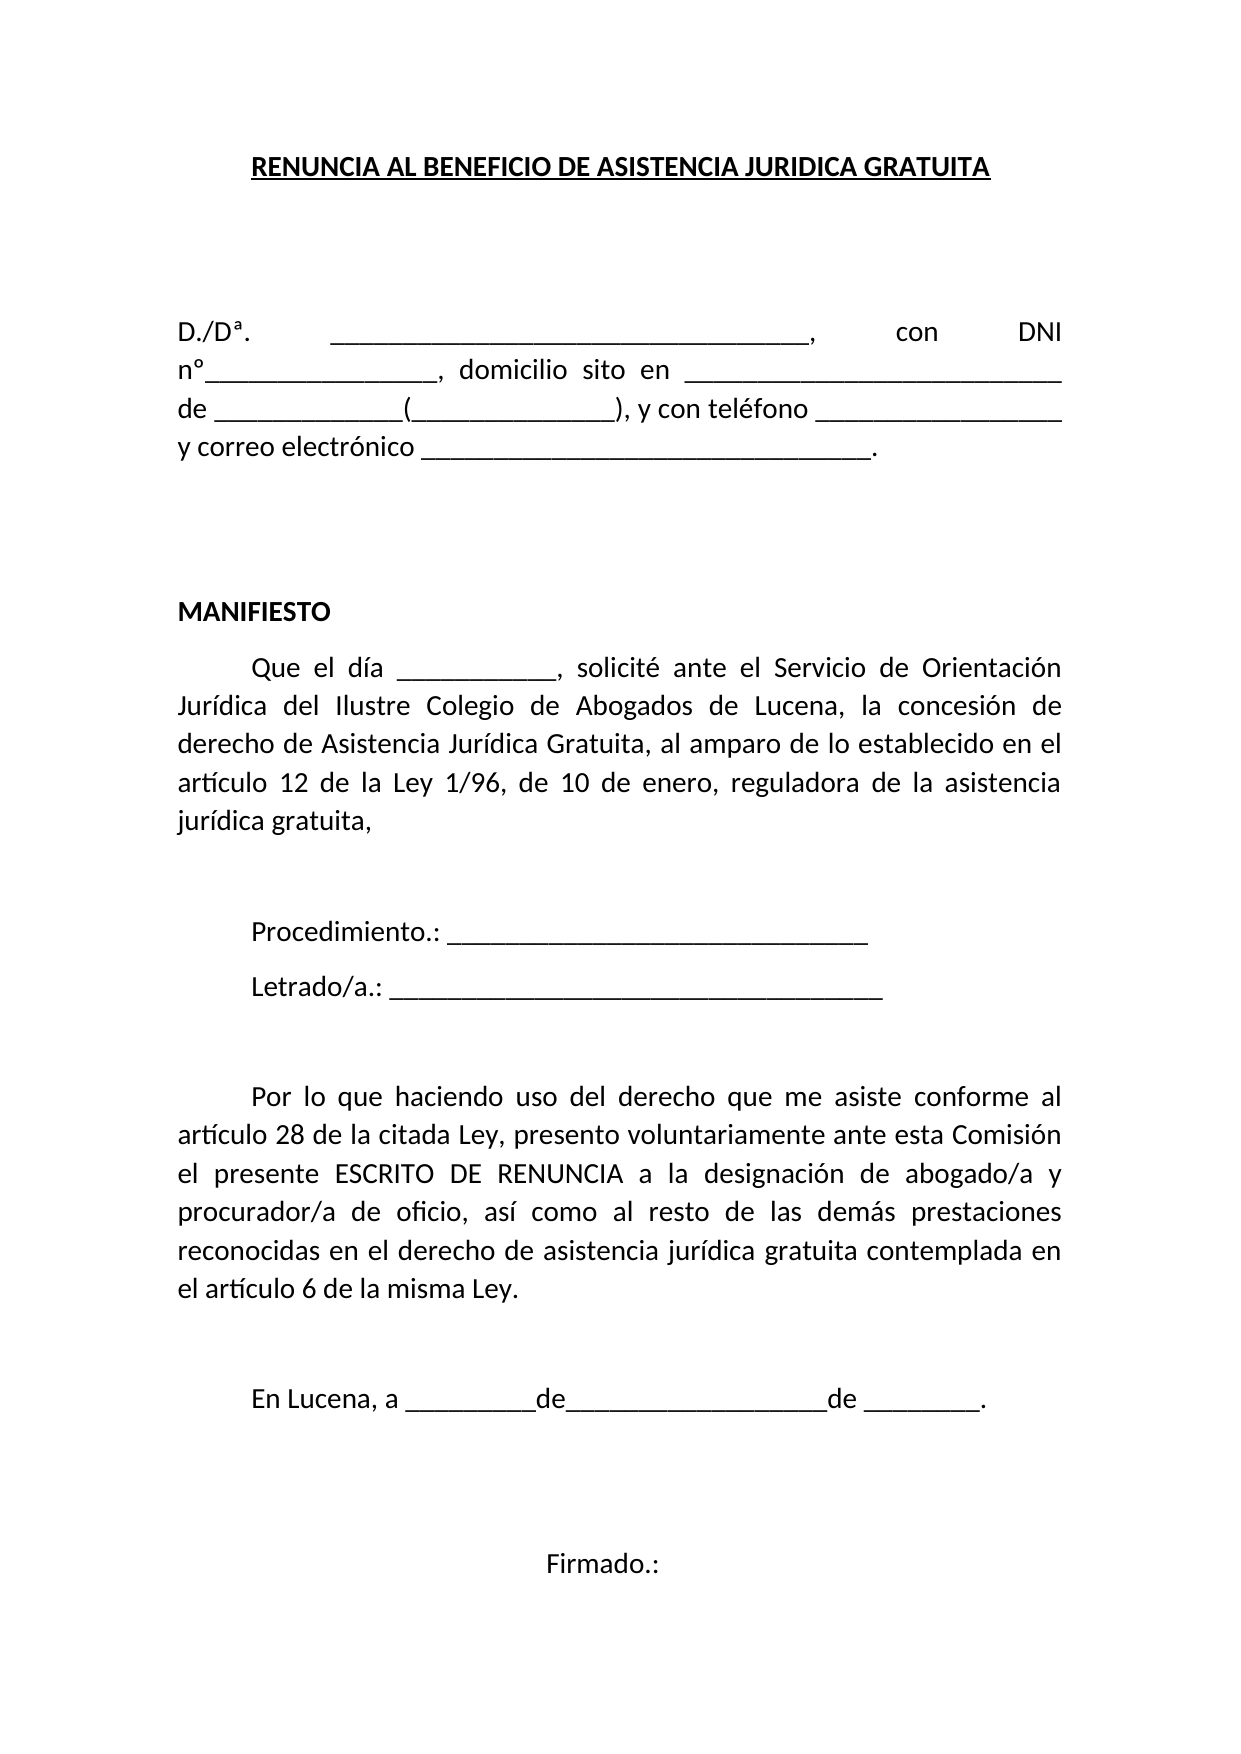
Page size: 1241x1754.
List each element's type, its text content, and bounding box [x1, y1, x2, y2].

text D./Dª. _________________________________, con DNI nº________________, domicilio sito en __________________________ de _____________(______________), y con teléfono _________________ y correo electrónico _______________________________. [177, 313, 1063, 464]
text Que el día ___________, solicité ante el Servicio de Orientación Jurídica del Ilustre Colegio de Abogados de Lucena, la concesión de derecho de Asistencia Jurídica Gratuita, al amparo de lo establecido en el artículo 12 de la Ley 1/96, de 10 de enero, reguladora de la asistencia jurídica gratuita, [177, 649, 1063, 838]
text Procedimiento.: _____________________________ [177, 913, 1063, 948]
text En Lucena, a _________de__________________de ________. [177, 1380, 1063, 1416]
text Por lo que haciendo uso del derecho que me asiste conforme al artículo 28 de la citada Ley, presento voluntariamente ante esta Comisión el presente ESCRITO DE RENUNCIA a la designación de abogado/a y procurador/a de oficio, así como al resto de las demás prestaciones reconocidas en el derecho de asistencia jurídica gratuita contemplada en el artículo 6 de la misma Ley. [177, 1078, 1063, 1306]
text MANIFIESTO [177, 593, 1063, 629]
text Firmado.: [472, 1546, 1063, 1581]
text RENUNCIA AL BENEFICIO DE ASISTENCIA JURIDICA GRATUITA [177, 148, 1063, 183]
text Letrado/a.: __________________________________ [177, 968, 1063, 1003]
